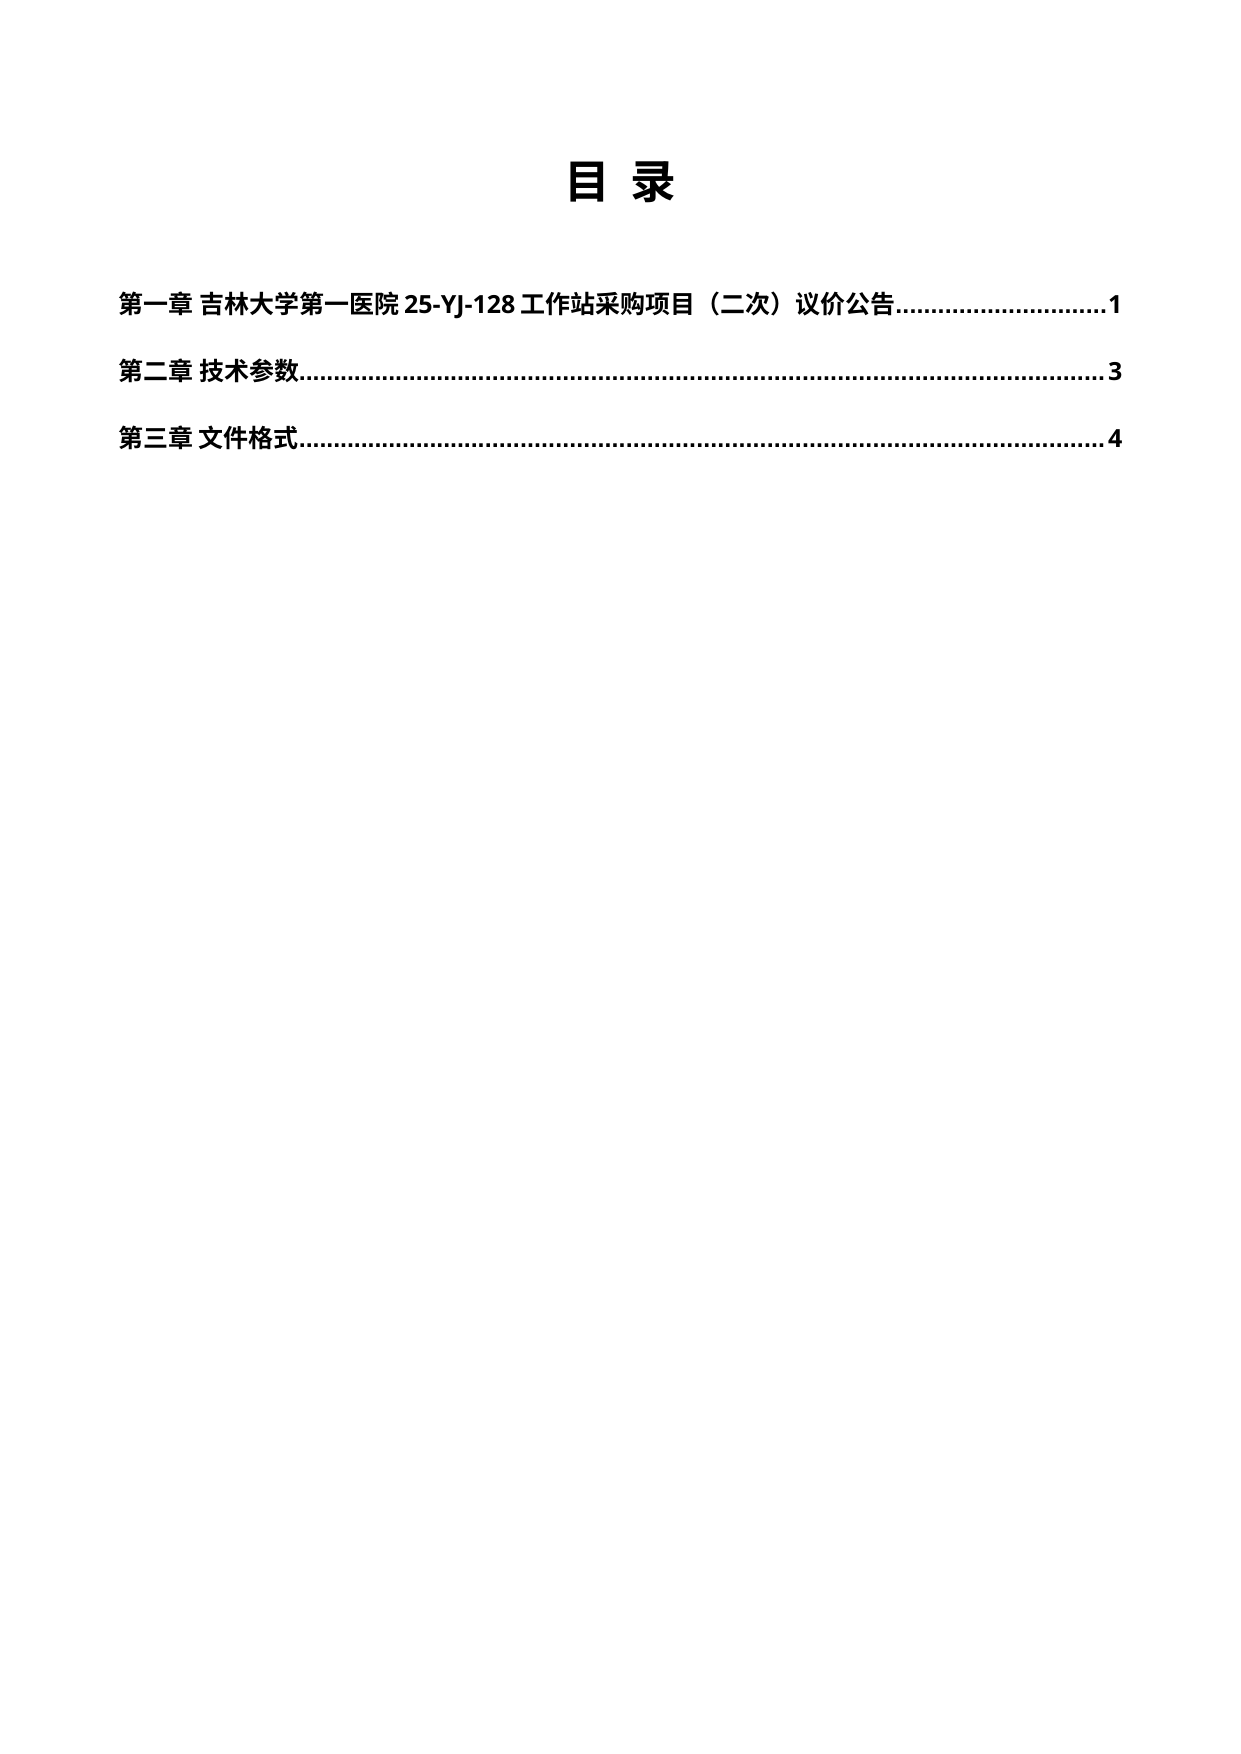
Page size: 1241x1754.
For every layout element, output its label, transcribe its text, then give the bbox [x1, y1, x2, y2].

text 第二章 技术参数 3 [118, 351, 1122, 388]
subtitle 目 录 [118, 145, 1122, 212]
text 第三章 文件格式 4 [118, 418, 1122, 454]
text 第一章 吉林大学第一医院25-YJ-128工作站采购项目（二次）议价公告 1 [118, 284, 1122, 321]
